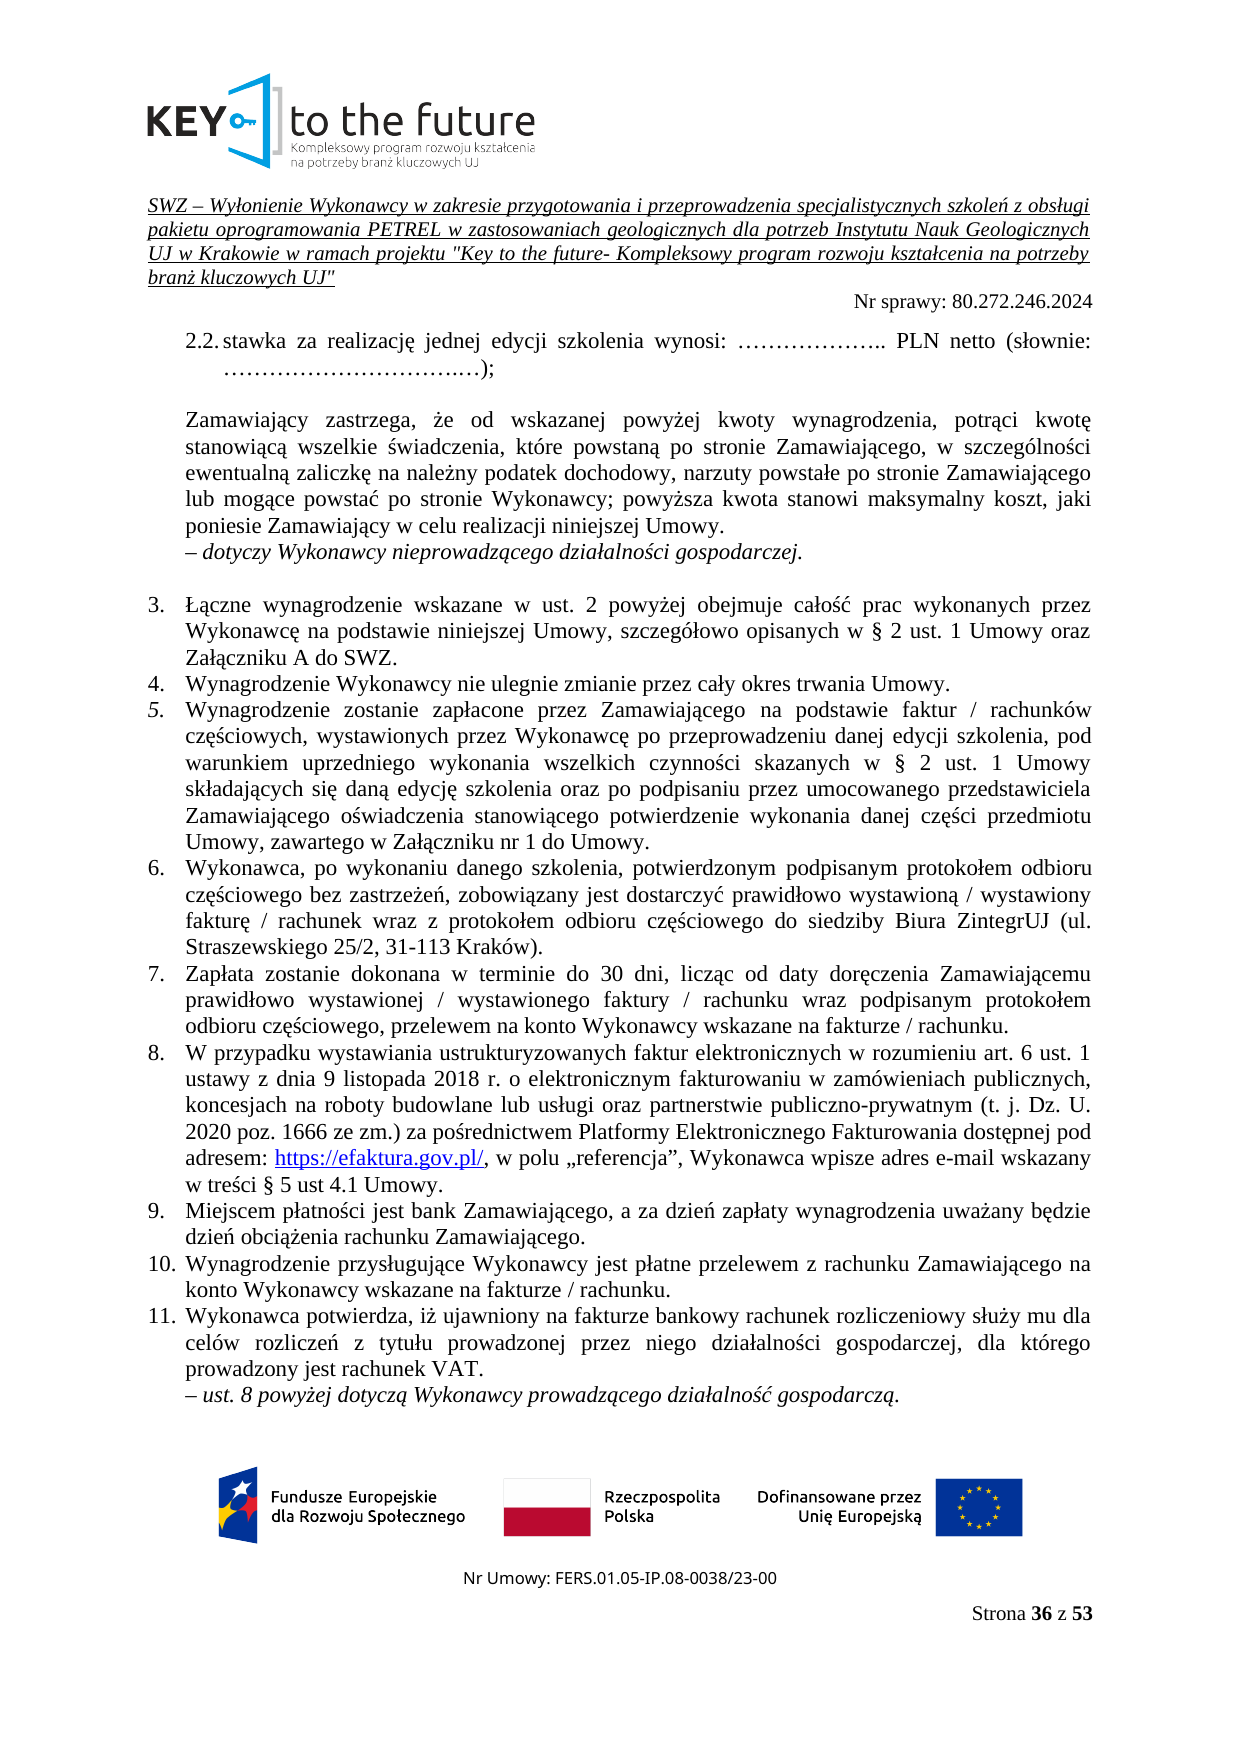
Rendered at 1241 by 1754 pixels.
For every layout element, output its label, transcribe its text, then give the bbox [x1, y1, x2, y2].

text – dotyczy Wykonawcy nieprowadzącego działalności gospodarczej. [148, 538, 1092, 564]
list stawka za realizację jednej edycji szkolenia wynosi: ……………….. PLN netto (słownie: ………………………….…); [185, 327, 1092, 380]
list Wykonawca potwierdza, iż ujawniony na fakturze bankowy rachunek rozliczeniowy służy mu dla celów rozliczeń z tytułu prowadzonej przez niego działalności gospodarczej, dla którego prowadzony jest rachunek VAT. [148, 1302, 1092, 1381]
list Wynagrodzenie zostanie zapłacone przez Zamawiającego na podstawie faktur / rachunków częściowych, wystawionych przez Wykonawcę po przeprowadzeniu danej edycji szkolenia, pod warunkiem uprzedniego wykonania wszelkich czynności skazanych w § 2 ust. 1 Umowy składających się daną edycję szkolenia oraz po podpisaniu przez umocowanego przedstawiciela Zamawiającego oświadczenia stanowiącego potwierdzenie wykonania danej części przedmiotu Umowy, zawartego w Załączniku nr 1 do Umowy. [148, 696, 1092, 854]
list Wykonawca, po wykonaniu danego szkolenia, potwierdzonym podpisanym protokołem odbioru częściowego bez zastrzeżeń, zobowiązany jest dostarczyć prawidłowo wystawioną / wystawiony fakturę / rachunek wraz z protokołem odbioru częściowego do siedziby Biura ZintegrUJ (ul. Straszewskiego 25/2, 31-113 Kraków). [148, 854, 1092, 960]
list Wynagrodzenie przysługujące Wykonawcy jest płatne przelewem z rachunku Zamawiającego na konto Wykonawcy wskazane na fakturze / rachunku. [148, 1250, 1092, 1302]
list Wynagrodzenie Wykonawcy nie ulegnie zmianie przez cały okres trwania Umowy. [148, 670, 1092, 696]
picture [199, 1447, 1042, 1553]
list Zapłata zostanie dokonana w terminie do 30 dni, licząc od daty doręczenia Zamawiającemu prawidłowo wystawionej / wystawionego faktury / rachunku wraz podpisanym protokołem odbioru częściowego, przelewem na konto Wykonawcy wskazane na fakturze / rachunku. [148, 960, 1092, 1039]
picture [147, 73, 267, 169]
list Zamawiający zastrzega, że od wskazanej powyżej kwoty wynagrodzenia, potrąci kwotę stanowiącą wszelkie świadczenia, które powstaną po stronie Zamawiającego, w szczególności ewentualną zaliczkę na należny podatek dochodowy, narzuty powstałe po stronie Zamawiającego lub mogące powstać po stronie Wykonawcy; powyższa kwota stanowi maksymalny koszt, jaki poniesie Zamawiający w celu realizacji niniejszej Umowy. [185, 406, 1092, 538]
list Łączne wynagrodzenie wskazane w ust. 2 powyżej obejmuje całość prac wykonanych przez Wykonawcę na podstawie niniejszej Umowy, szczegółowo opisanych w § 2 ust. 1 Umowy oraz Załączniku A do SWZ. [148, 591, 1092, 670]
picture [271, 73, 535, 169]
list W przypadku wystawiania ustrukturyzowanych faktur elektronicznych w rozumieniu art. 6 ust. 1 ustawy z dnia 9 listopada 2018 r. o elektronicznym fakturowaniu w zamówieniach publicznych, koncesjach na roboty budowlane lub usługi oraz partnerstwie publiczno-prywatnym (t. j. Dz. U. 2020 poz. 1666 ze zm.) za pośrednictwem Platformy Elektronicznego Fakturowania dostępnej pod adresem: https://efaktura.gov.pl/, w polu „referencja”, Wykonawca wpisze adres e-mail wskazany w treści § 5 ust 4.1 Umowy. [148, 1039, 1092, 1197]
text – ust. 8 powyżej dotyczą Wykonawcy prowadzącego działalność gospodarczą. [185, 1381, 1092, 1408]
list Miejscem płatności jest bank Zamawiającego, a za dzień zapłaty wynagrodzenia uważany będzie dzień obciążenia rachunku Zamawiającego. [148, 1197, 1092, 1250]
